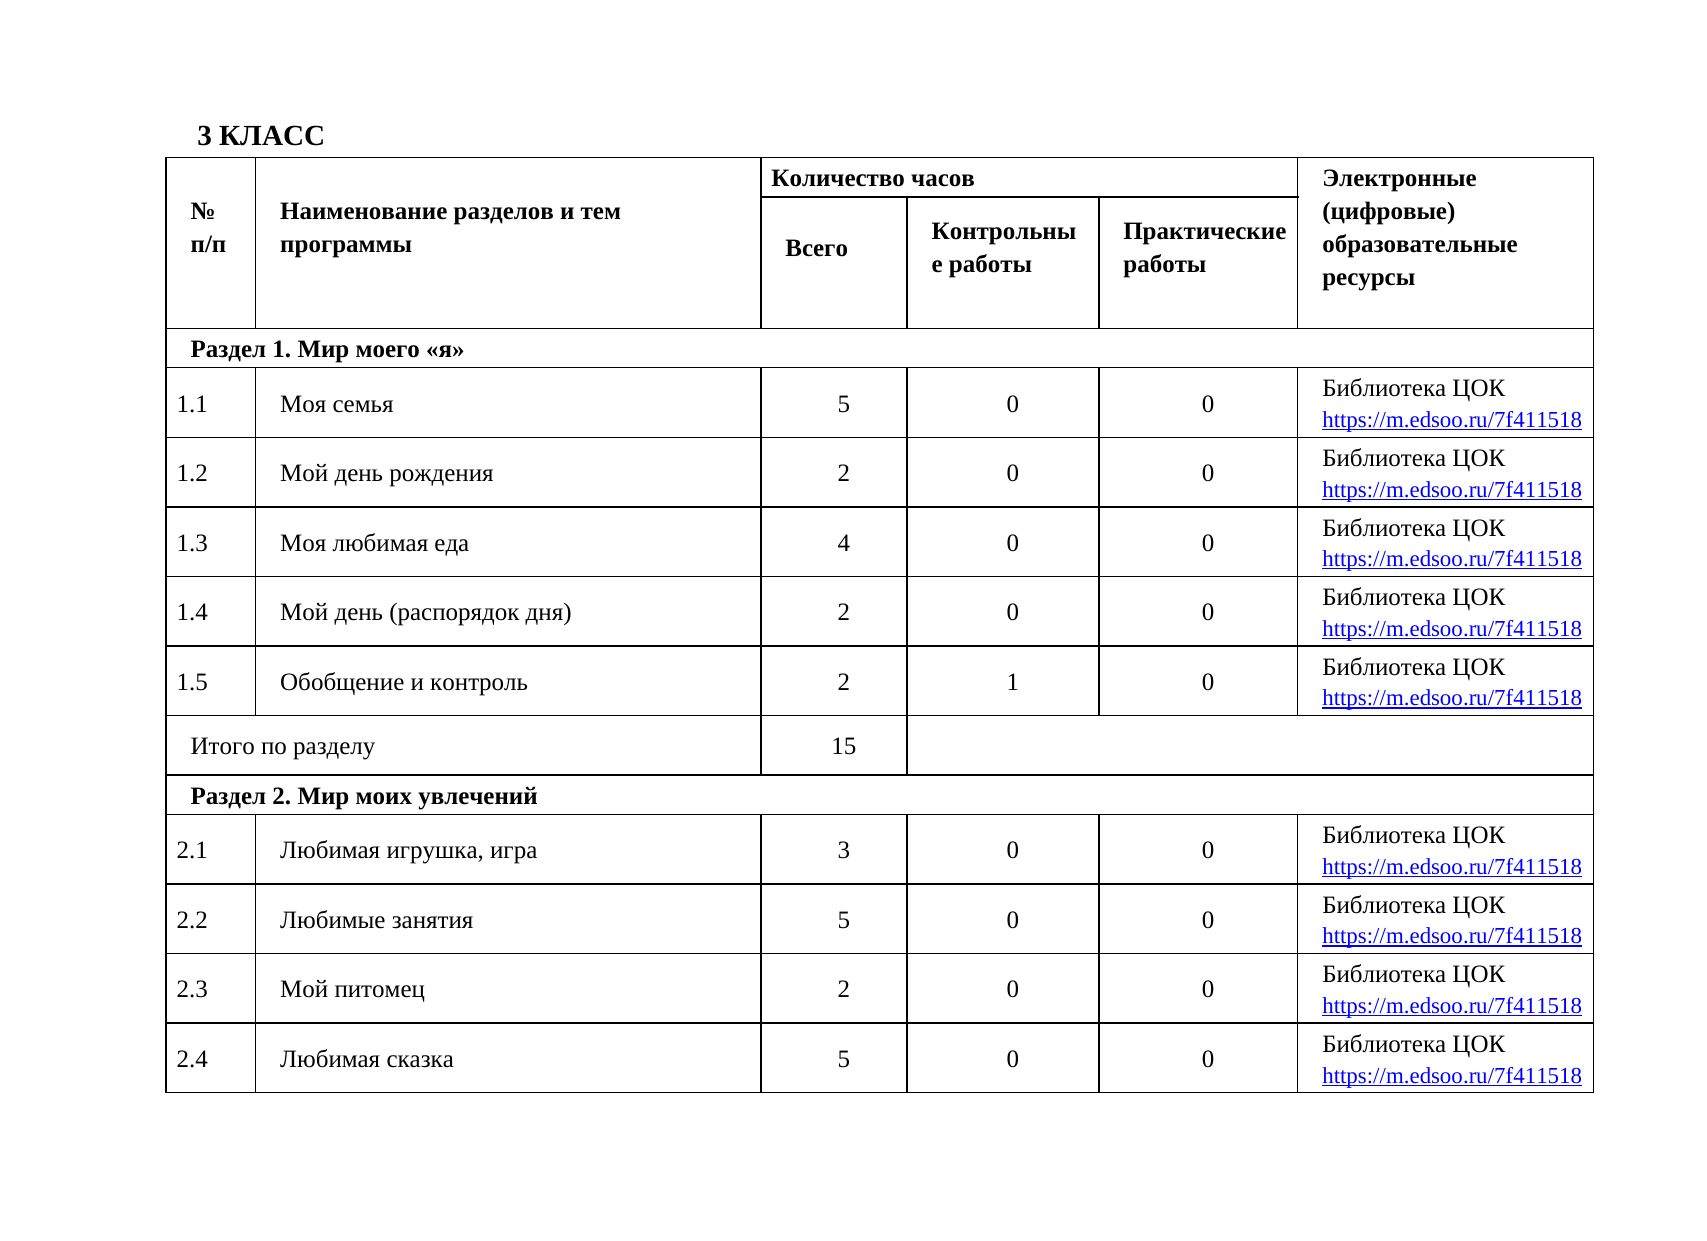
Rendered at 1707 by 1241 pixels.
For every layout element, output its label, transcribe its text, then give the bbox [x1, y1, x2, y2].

table_cell Раздел 2. Мир моих увлечений [167, 776, 1593, 813]
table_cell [1298, 885, 1593, 953]
table_cell 1.2 [167, 438, 255, 506]
table_cell Любимая сказка [256, 1024, 760, 1092]
table_cell 15 [762, 716, 906, 774]
table_header Электронные (цифровые) образовательные ресурсы [1298, 158, 1593, 327]
table_cell 0 [1100, 815, 1297, 883]
table_cell 2 [762, 647, 906, 715]
table_cell Библиотека ЦОК https://m.edsoo.ru/7f411518 [1298, 368, 1593, 436]
text 3 КЛАСС [190, 118, 1618, 152]
table_cell 0 [908, 885, 1098, 953]
table_cell 0 [1100, 1024, 1297, 1092]
table_cell 0 [908, 368, 1098, 436]
table_cell 2.3 [167, 954, 255, 1022]
table_cell 0 [1100, 647, 1297, 715]
table_cell Итого по разделу [167, 716, 760, 774]
table_cell 0 [1100, 508, 1297, 576]
table_cell Мой день (распорядок дня) [256, 577, 760, 645]
table_cell 0 [1100, 885, 1297, 953]
table_cell 2 [762, 954, 906, 1022]
table_cell Контрольные работы [908, 198, 1098, 327]
table_cell Всего [762, 198, 906, 327]
table_cell 0 [908, 954, 1098, 1022]
table_cell 0 [908, 815, 1098, 883]
table_cell 2.2 [167, 885, 255, 953]
table_header № п/п [167, 158, 255, 327]
table_cell Библиотека ЦОК https://m.edsoo.ru/7f411518 [1298, 577, 1593, 645]
table_cell 0 [908, 1024, 1098, 1092]
table_cell 0 [908, 508, 1098, 576]
table_cell 5 [762, 885, 906, 953]
table_cell 1 [908, 647, 1098, 715]
table_cell 2 [762, 577, 906, 645]
table_cell Библиотека ЦОК https://m.edsoo.ru/7f411518 [1298, 815, 1593, 883]
table_cell Библиотека ЦОК https://m.edsoo.ru/7f411518 [1298, 647, 1593, 715]
table_cell Мой питомец [256, 954, 760, 1022]
table_cell Обобщение и контроль [256, 647, 760, 715]
table_cell 0 [908, 577, 1098, 645]
table_cell Библиотека ЦОК https://m.edsoo.ru/7f411518 [1298, 438, 1593, 506]
table_cell Библиотека ЦОК https://m.edsoo.ru/7f411518 [1298, 508, 1593, 576]
table_cell 2.1 [167, 815, 255, 883]
table_cell 0 [1100, 368, 1297, 436]
table_cell 0 [1100, 577, 1297, 645]
table_header Количество часов [762, 158, 1297, 196]
table_cell 3 [762, 815, 906, 883]
table_cell Любимая игрушка, игра [256, 815, 760, 883]
table_cell Моя семья [256, 368, 760, 436]
table_cell 2 [762, 438, 906, 506]
table_cell 5 [762, 1024, 906, 1092]
table_cell 0 [1100, 438, 1297, 506]
table_cell 0 [908, 438, 1098, 506]
table_header Наименование разделов и тем программы [256, 158, 760, 327]
table_cell Раздел 1. Мир моего «я» [167, 329, 1593, 367]
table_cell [1298, 954, 1593, 1022]
table_cell 4 [762, 508, 906, 576]
table_cell 1.1 [167, 368, 255, 436]
table_cell 2.4 [167, 1024, 255, 1092]
table_cell Моя любимая еда [256, 508, 760, 576]
table_cell 0 [1100, 954, 1297, 1022]
table_cell Мой день рождения [256, 438, 760, 506]
table_cell 5 [762, 368, 906, 436]
table_cell [908, 716, 1593, 774]
table_cell Любимые занятия [256, 885, 760, 953]
table_cell 1.3 [167, 508, 255, 576]
table_cell 1.5 [167, 647, 255, 715]
table_cell 1.4 [167, 577, 255, 645]
table_cell Практические работы [1100, 198, 1297, 327]
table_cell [1298, 1024, 1593, 1092]
